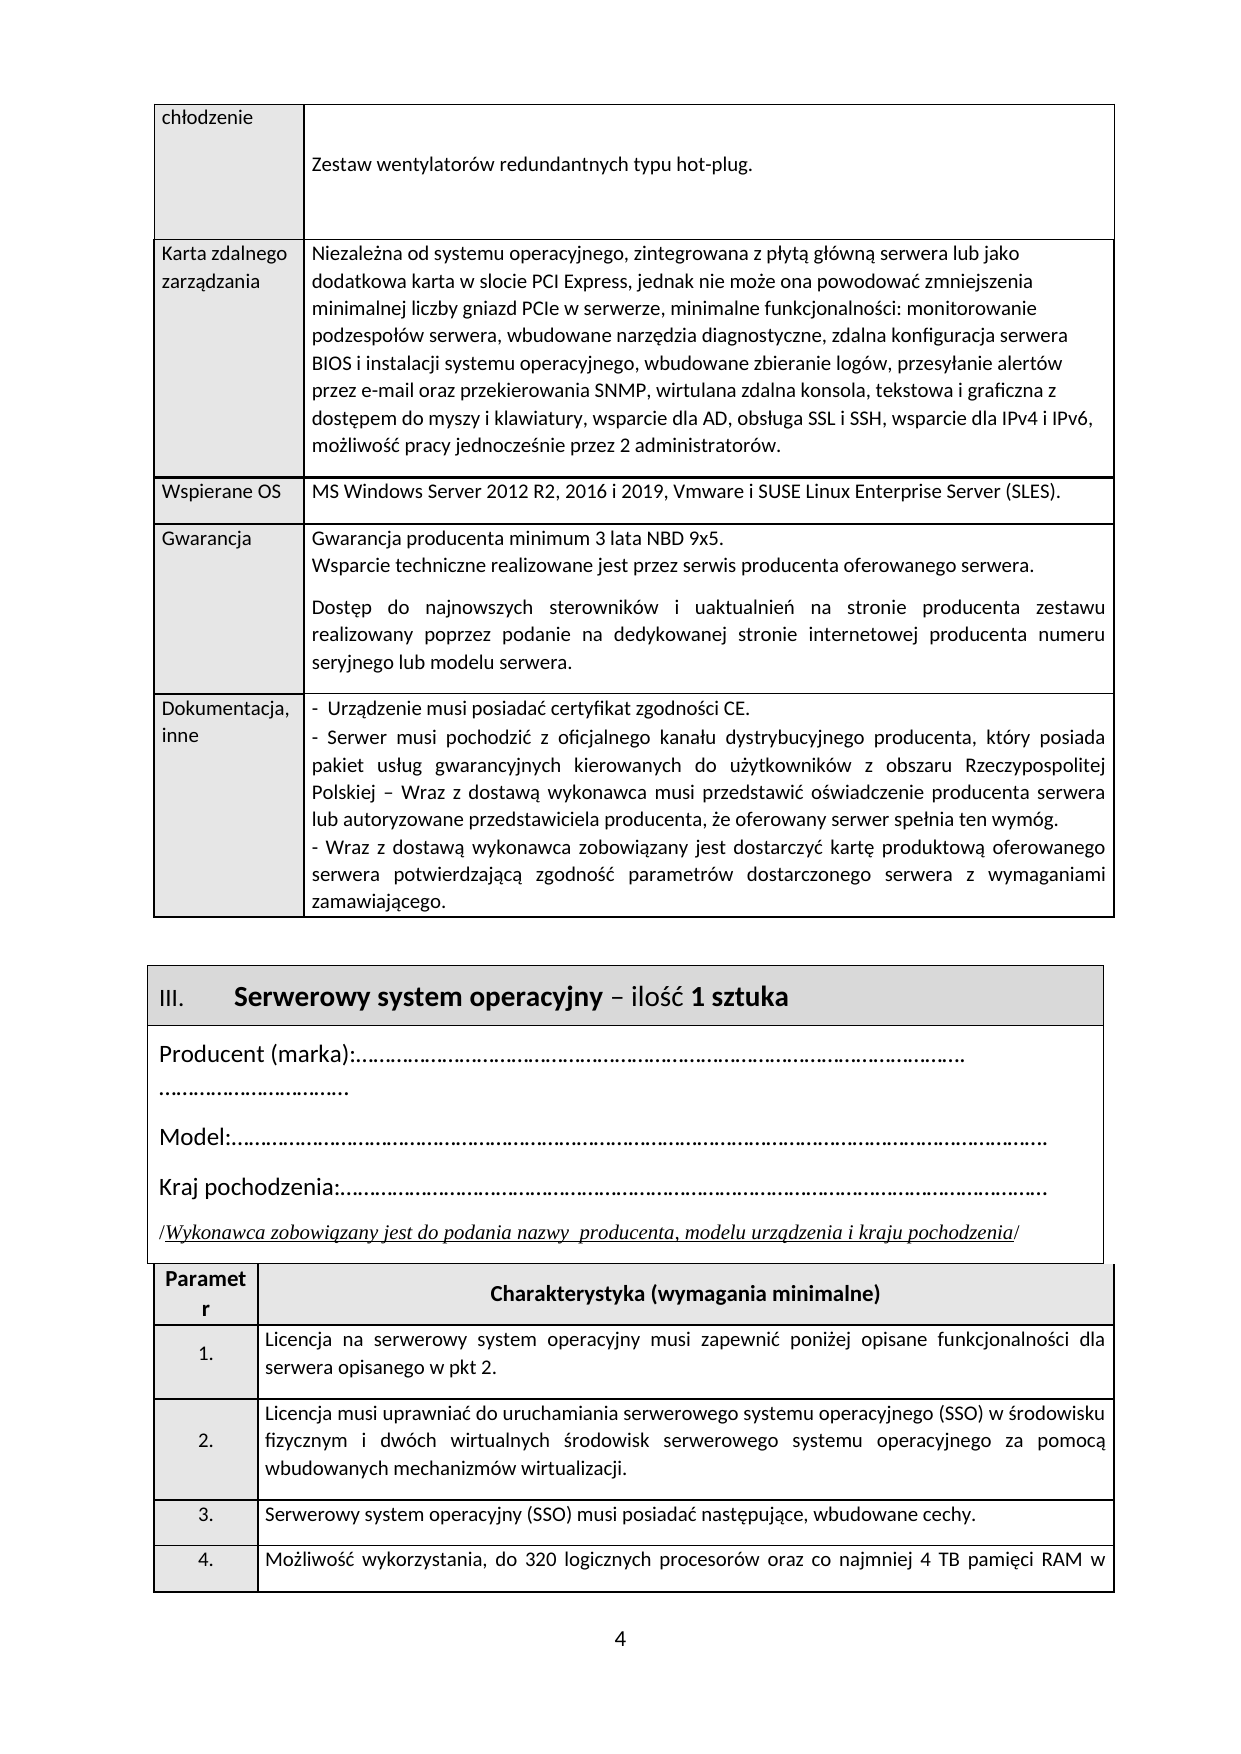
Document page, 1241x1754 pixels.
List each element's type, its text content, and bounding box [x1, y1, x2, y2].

table_cell 2. [155, 1400, 257, 1499]
table_cell - Urządzenie musi posiadać certyfikat zgodności CE. - Serwer musi pochodzić z oficjalnego kanału dystrybucyjnego producenta, który posiada pakiet usług gwarancyjnych kierowanych do użytkowników z obszaru Rzeczypospolitej Polskiej – Wraz z dostawą wykonawca musi przedstawić oświadczenie producenta serwera lub autoryzowane przedstawiciela producenta, że oferowany serwer spełnia ten wymóg. - Wraz z dostawą wykonawca zobowiązany jest dostarczyć kartę produktową oferowanego serwera potwierdzającą zgodność parametrów dostarczonego serwera z wymaganiami zamawiającego. [305, 694, 1113, 916]
table_cell Niezależna od systemu operacyjnego, zintegrowana z płytą główną serwera lub jako dodatkowa karta w slocie PCI Express, jednak nie może ona powodować zmniejszenia minimalnej liczby gniazd PCIe w serwerze, minimalne funkcjonalności: monitorowanie podzespołów serwera, wbudowane narzędzia diagnostyczne, zdalna konfiguracja serwera BIOS i instalacji systemu operacyjnego, wbudowane zbieranie logów, przesyłanie alertów przez e-mail oraz przekierowania SNMP, wirtulana zdalna konsola, tekstowa i graficzna z dostępem do myszy i klawiatury, wsparcie dla AD, obsługa SSL i SSH, wsparcie dla IPv4 i IPv6, możliwość pracy jednocześnie przez 2 administratorów. [305, 240, 1113, 476]
table_cell MS Windows Server 2012 R2, 2016 i 2019, Vmware i SUSE Linux Enterprise Server (SLES). [305, 479, 1113, 523]
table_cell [155, 105, 303, 239]
table_cell Licencja na serwerowy system operacyjny musi zapewnić poniżej opisane funkcjonalności dla serwera opisanego w pkt 2. [259, 1326, 1113, 1398]
table_cell Licencja musi uprawniać do uruchamiania serwerowego systemu operacyjnego (SSO) w środowisku fizycznym i dwóch wirtualnych środowisk serwerowego systemu operacyjnego za pomocą wbudowanych mechanizmów wirtualizacji. [259, 1400, 1113, 1499]
table_cell 4. [155, 1546, 257, 1591]
table_cell 1. [155, 1326, 257, 1398]
table_cell 3. [155, 1501, 257, 1545]
table_cell Gwarancja producenta minimum 3 lata NBD 9x5. Wsparcie techniczne realizowane jest przez serwis producenta oferowanego serwera. Dostęp do najnowszych sterowników i uaktualnień na stronie producenta zestawu realizowany poprzez podanie na dedykowanej stronie internetowej producenta numeru seryjnego lub modelu serwera. [305, 525, 1113, 693]
table_cell Dokumentacja, inne [155, 695, 303, 916]
table_cell Producent (marka):…………………………………………………………………………………………….…………………………… Model:……………………………………………………………………………………………………………………………. Kraj pochodzenia:…………………………………………………………………………………………………………… /Wykonawca zobowiązany jest do podania nazwy producenta, modelu urządzenia i kraju pochodzenia/ [148, 1026, 1103, 1263]
table_header Serwerowy system operacyjny – ilość 1 sztuka [148, 966, 1103, 1025]
table_cell Wspierane OS [155, 479, 303, 523]
table_header Parametr [155, 1264, 257, 1324]
table_header Charakterystyka (wymagania minimalne) [259, 1264, 1113, 1324]
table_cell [305, 105, 1114, 239]
table_cell Gwarancja [155, 525, 303, 693]
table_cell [259, 1546, 1113, 1591]
table_cell Serwerowy system operacyjny (SSO) musi posiadać następujące, wbudowane cechy. [259, 1501, 1113, 1545]
table_cell Karta zdalnego zarządzania [155, 240, 303, 476]
